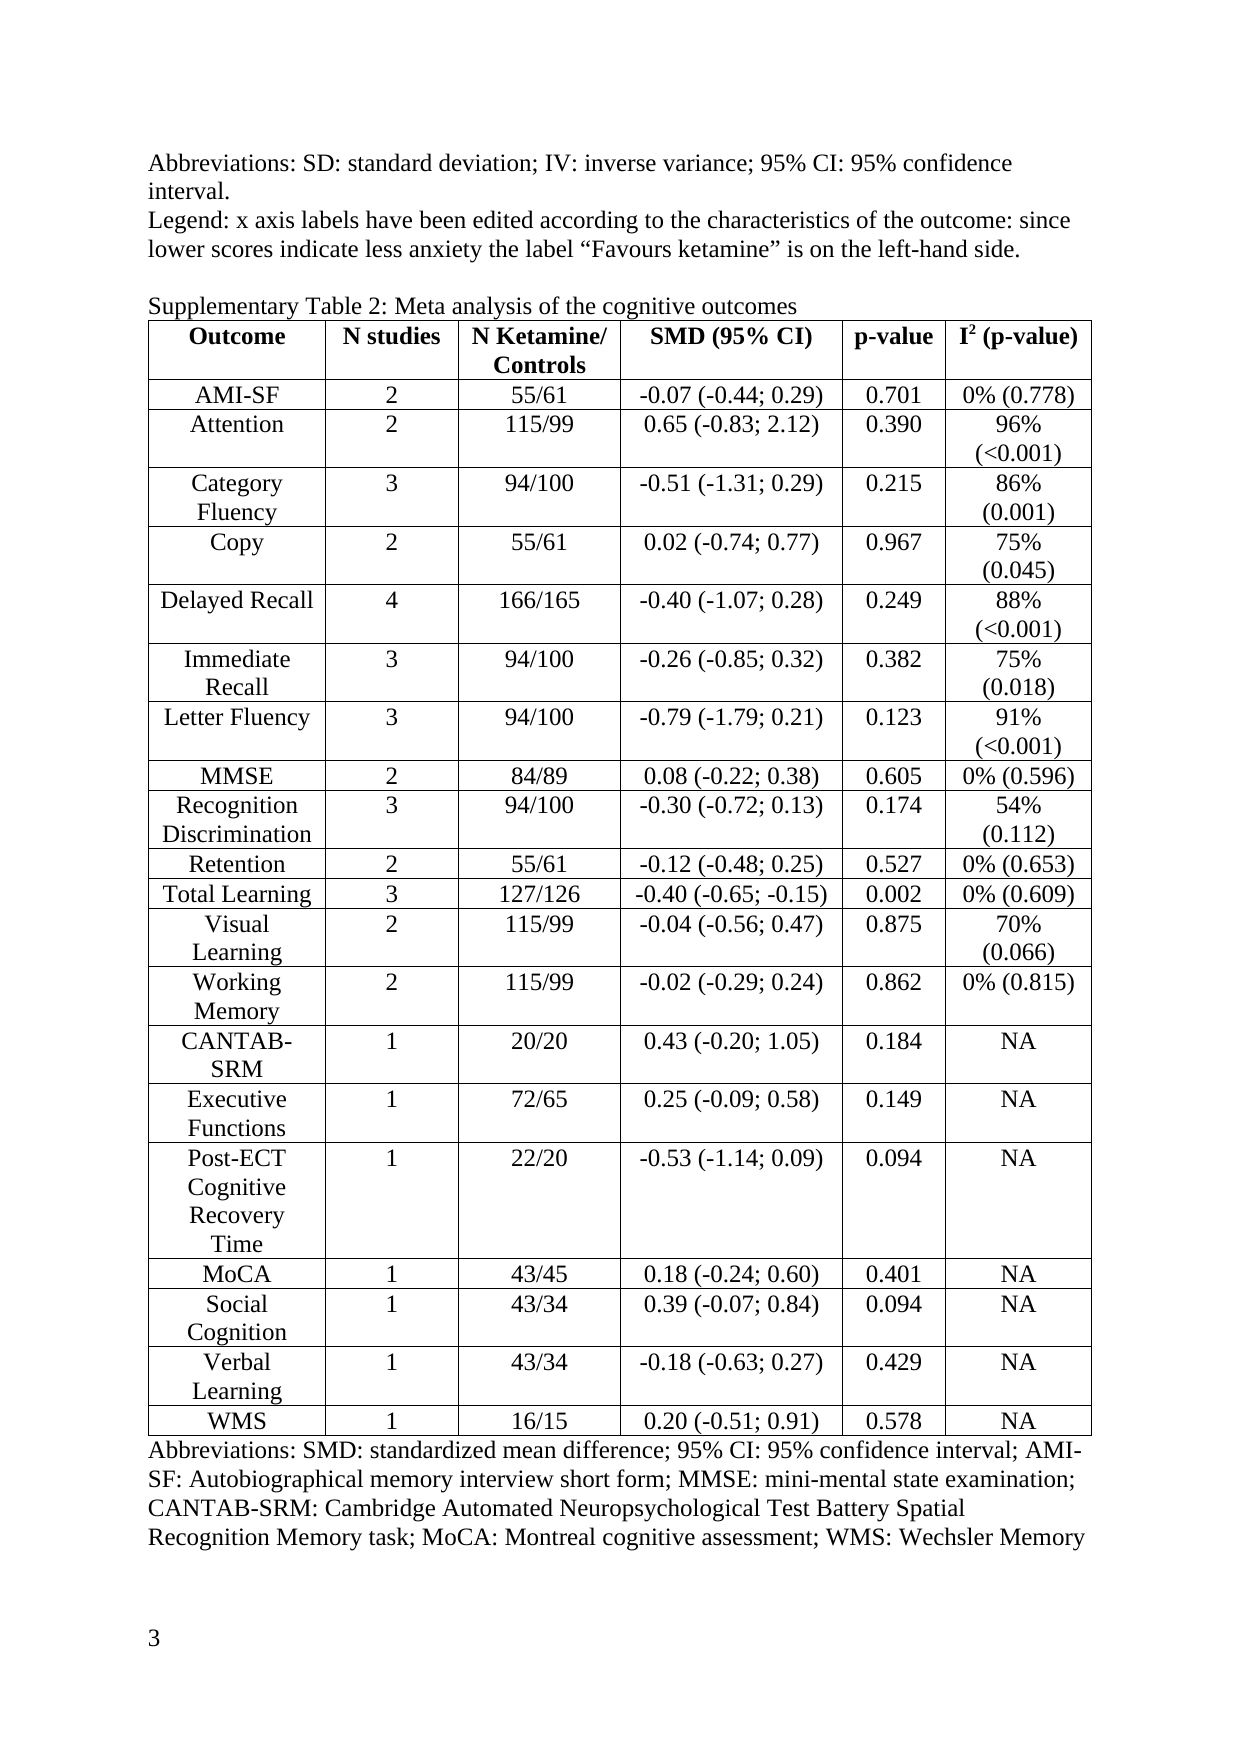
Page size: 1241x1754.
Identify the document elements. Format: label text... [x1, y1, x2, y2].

table_cell 55/61 [459, 380, 620, 408]
table_cell Post-ECT Cognitive Recovery Time [149, 1143, 325, 1258]
table_cell 75% (0.045) [946, 527, 1091, 584]
table_cell 0.174 [843, 791, 945, 848]
table_cell 127/126 [459, 879, 620, 908]
table_cell 3 [326, 468, 458, 526]
table_cell -0.04 (-0.56; 0.47) [621, 909, 842, 966]
table_cell Social Cognition [149, 1289, 325, 1346]
table_cell 55/61 [459, 849, 620, 878]
table_cell Retention [149, 849, 325, 878]
table_cell NA [946, 1084, 1091, 1142]
table_cell NA [946, 1026, 1091, 1083]
table_cell 0% (0.815) [946, 967, 1091, 1025]
table_cell 0% (0.778) [946, 380, 1091, 408]
table_cell NA [946, 1143, 1091, 1258]
table_cell 4 [326, 585, 458, 643]
table_cell 2 [326, 527, 458, 584]
table_cell 0.390 [843, 410, 945, 467]
table_cell -0.40 (-0.65; -0.15) [621, 879, 842, 908]
table_cell NA [946, 1289, 1091, 1346]
table_cell Working Memory [149, 967, 325, 1025]
table_cell 0.25 (-0.09; 0.58) [621, 1084, 842, 1142]
table_cell CANTAB-SRM [149, 1026, 325, 1083]
table_header Outcome [149, 321, 325, 379]
table_cell 94/100 [459, 791, 620, 848]
table_cell NA [946, 1406, 1091, 1434]
table_cell 3 [326, 702, 458, 760]
table_cell -0.18 (-0.63; 0.27) [621, 1347, 842, 1405]
table_cell -0.07 (-0.44; 0.29) [621, 380, 842, 408]
text Abbreviations: SD: standard deviation; IV: inverse variance; 95% CI: 95% confidence interval. [148, 148, 1092, 205]
table_cell 43/34 [459, 1289, 620, 1346]
table_cell -0.79 (-1.79; 0.21) [621, 702, 842, 760]
table_cell 70% (0.066) [946, 909, 1091, 966]
table_cell 0.701 [843, 380, 945, 408]
table_cell 0.094 [843, 1143, 945, 1258]
table_cell -0.02 (-0.29; 0.24) [621, 967, 842, 1025]
table_cell AMI-SF [149, 380, 325, 408]
table_cell 2 [326, 761, 458, 789]
table_cell WMS [149, 1406, 325, 1434]
table_cell 43/45 [459, 1259, 620, 1288]
table_cell Recognition Discrimination [149, 791, 325, 848]
table_cell 0% (0.653) [946, 849, 1091, 878]
table_cell 166/165 [459, 585, 620, 643]
table_cell 0.65 (-0.83; 2.12) [621, 410, 842, 467]
table_header N Ketamine/ Controls [459, 321, 620, 379]
table_cell 91% (<0.001) [946, 702, 1091, 760]
table_cell 22/20 [459, 1143, 620, 1258]
table_cell 1 [326, 1347, 458, 1405]
table_cell 1 [326, 1026, 458, 1083]
table_cell Copy [149, 527, 325, 584]
table_cell 3 [326, 879, 458, 908]
table_cell 0.123 [843, 702, 945, 760]
table_cell Attention [149, 410, 325, 467]
table_header SMD (95% CI) [621, 321, 842, 379]
table_cell 43/34 [459, 1347, 620, 1405]
table_cell Delayed Recall [149, 585, 325, 643]
table_cell 0% (0.609) [946, 879, 1091, 908]
table_cell 115/99 [459, 410, 620, 467]
table_header p-value [843, 321, 945, 379]
table_cell 3 [326, 644, 458, 701]
table_cell 88% (<0.001) [946, 585, 1091, 643]
table_cell 1 [326, 1289, 458, 1346]
table_cell 0.184 [843, 1026, 945, 1083]
table_cell 2 [326, 909, 458, 966]
text Legend: x axis labels have been edited according to the characteristics of the outcome: since lower scores indicate less anxiety the label “Favours ketamine” is on the left-hand side. [148, 205, 1092, 263]
table_cell 55/61 [459, 527, 620, 584]
table_cell 0.429 [843, 1347, 945, 1405]
table_cell Letter Fluency [149, 702, 325, 760]
table_cell Immediate Recall [149, 644, 325, 701]
table_cell -0.30 (-0.72; 0.13) [621, 791, 842, 848]
table_header I2 (p-value) [946, 321, 1091, 379]
table_cell 94/100 [459, 702, 620, 760]
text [148, 1436, 1092, 1551]
table_cell MMSE [149, 761, 325, 789]
table_cell 96% (<0.001) [946, 410, 1091, 467]
table_cell 1 [326, 1143, 458, 1258]
table_cell 1 [326, 1084, 458, 1142]
table_cell NA [946, 1259, 1091, 1288]
table_cell 115/99 [459, 967, 620, 1025]
table_cell 16/15 [459, 1406, 620, 1434]
table_cell Visual Learning [149, 909, 325, 966]
table_cell 0.002 [843, 879, 945, 908]
table_cell 0.578 [843, 1406, 945, 1434]
table_cell 0.39 (-0.07; 0.84) [621, 1289, 842, 1346]
table_cell 2 [326, 380, 458, 408]
table_cell 94/100 [459, 468, 620, 526]
table_cell 0.875 [843, 909, 945, 966]
table_cell 0.02 (-0.74; 0.77) [621, 527, 842, 584]
table_cell 1 [326, 1406, 458, 1434]
table_header N studies [326, 321, 458, 379]
table_cell 0.249 [843, 585, 945, 643]
table_cell 3 [326, 791, 458, 848]
table_cell -0.51 (-1.31; 0.29) [621, 468, 842, 526]
table_cell 84/89 [459, 761, 620, 789]
table_cell 2 [326, 967, 458, 1025]
table_cell Executive Functions [149, 1084, 325, 1142]
table_cell NA [946, 1347, 1091, 1405]
table_cell 115/99 [459, 909, 620, 966]
table_cell 2 [326, 849, 458, 878]
table_cell 0.20 (-0.51; 0.91) [621, 1406, 842, 1434]
table_cell 86% (0.001) [946, 468, 1091, 526]
table_cell 0.382 [843, 644, 945, 701]
table_cell 2 [326, 410, 458, 467]
table_cell 0.43 (-0.20; 1.05) [621, 1026, 842, 1083]
table_cell 0.401 [843, 1259, 945, 1288]
table_cell MoCA [149, 1259, 325, 1288]
table_cell -0.12 (-0.48; 0.25) [621, 849, 842, 878]
table_cell 0% (0.596) [946, 761, 1091, 789]
table_cell 75% (0.018) [946, 644, 1091, 701]
table_cell -0.53 (-1.14; 0.09) [621, 1143, 842, 1258]
table_cell Category Fluency [149, 468, 325, 526]
text Supplementary Table 2: Meta analysis of the cognitive outcomes [148, 291, 1092, 320]
table_cell Verbal Learning [149, 1347, 325, 1405]
table_cell 94/100 [459, 644, 620, 701]
table_cell 0.215 [843, 468, 945, 526]
table_cell 0.967 [843, 527, 945, 584]
table_cell -0.40 (-1.07; 0.28) [621, 585, 842, 643]
table_cell 72/65 [459, 1084, 620, 1142]
table_cell 0.18 (-0.24; 0.60) [621, 1259, 842, 1288]
table_cell 0.094 [843, 1289, 945, 1346]
table_cell 1 [326, 1259, 458, 1288]
table_cell Total Learning [149, 879, 325, 908]
table_cell 20/20 [459, 1026, 620, 1083]
table_cell 54% (0.112) [946, 791, 1091, 848]
table_cell 0.605 [843, 761, 945, 789]
table_cell -0.26 (-0.85; 0.32) [621, 644, 842, 701]
table_cell 0.862 [843, 967, 945, 1025]
table_cell 0.527 [843, 849, 945, 878]
table_cell 0.08 (-0.22; 0.38) [621, 761, 842, 789]
table_cell 0.149 [843, 1084, 945, 1142]
